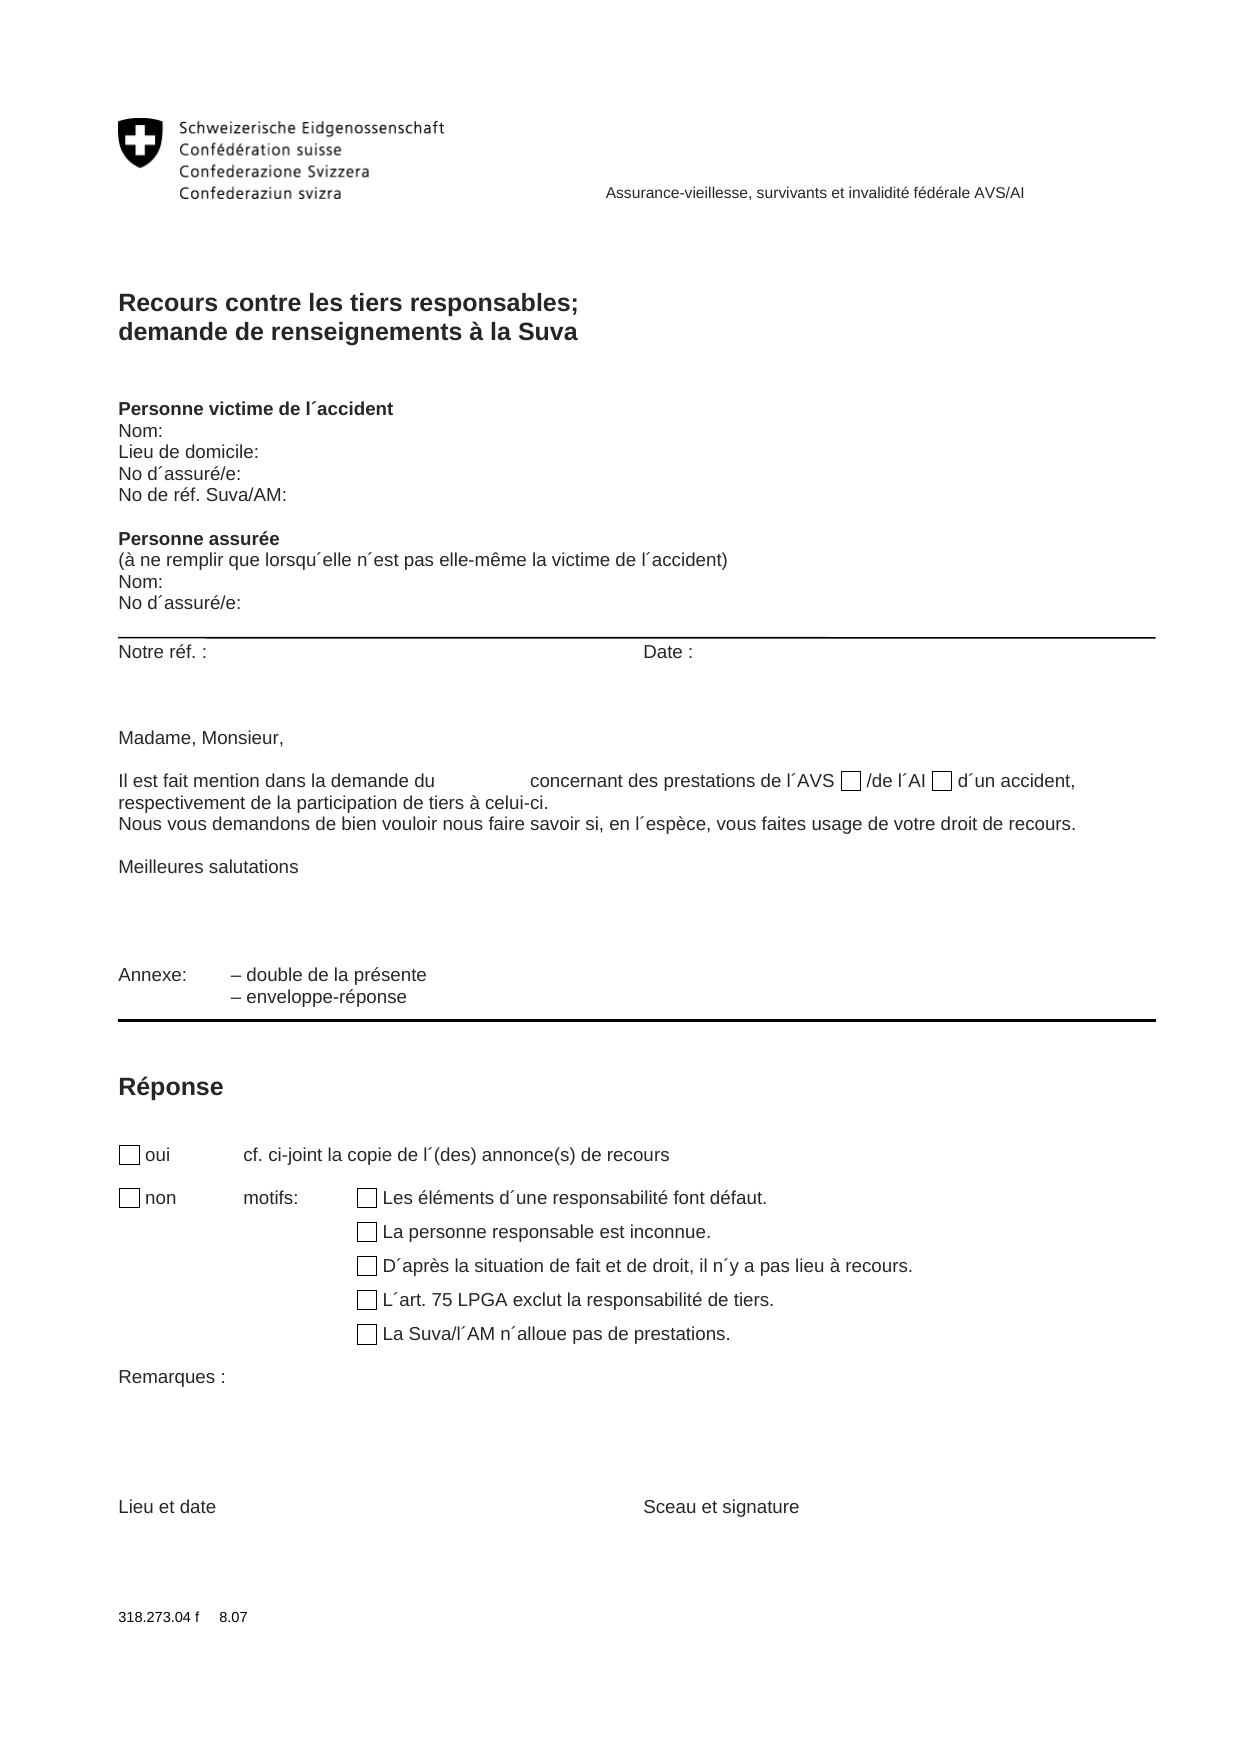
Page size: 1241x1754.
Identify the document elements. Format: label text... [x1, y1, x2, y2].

text Notre réf. : Date : [118, 641, 1122, 662]
text Nom: [118, 419, 1122, 441]
text 318.273.04 f 8.07 [118, 1598, 1122, 1626]
text La personne responsable est inconnue. [118, 1221, 1122, 1242]
text (à ne remplir que lorsqu´elle n´est pas elle-même la victime de l´accident) [118, 549, 1122, 570]
text Réponse [118, 1072, 1122, 1101]
text – enveloppe-réponse [118, 986, 1122, 1007]
text Recours contre les tiers responsables; [118, 288, 1122, 316]
text D´après la situation de fait et de droit, il n´y a pas lieu à recours. [118, 1255, 1184, 1277]
text Annexe: – double de la présente [118, 964, 1122, 986]
text Meilleures salutations [118, 856, 1122, 878]
text Personne assurée [118, 527, 1122, 549]
text No d´assuré/e: [118, 592, 1122, 613]
text Il est fait mention dans la demande du concernant des prestations de l´AVS /de l´AI d´un accident, respectivement de la participation de tiers à celui-ci. [118, 770, 1122, 813]
text Nous vous demandons de bien vouloir nous faire savoir si, en l´espèce, vous faites usage de votre droit de recours. [118, 813, 1122, 835]
text L´art. 75 LPGA exclut la responsabilité de tiers. [118, 1289, 1122, 1311]
picture [118, 118, 481, 199]
text demande de renseignements à la Suva [118, 316, 1122, 345]
text No de réf. Suva/AM: [118, 484, 1122, 506]
text Remarques : [118, 1366, 1122, 1388]
text non motifs: Les éléments d´une responsabilité font défaut. [118, 1187, 1122, 1208]
text La Suva/l´AM n´alloue pas de prestations. [118, 1323, 1122, 1345]
text Lieu et date Sceau et signature [118, 1496, 1122, 1517]
text oui cf. ci-joint la copie de l´(des) annonce(s) de recours [118, 1144, 1122, 1165]
text Lieu de domicile: [118, 441, 1122, 463]
text Nom: [118, 570, 1122, 592]
text Personne victime de l´accident [118, 398, 1122, 419]
text No d´assuré/e: [118, 463, 1122, 484]
text Madame, Monsieur, [118, 727, 1122, 748]
